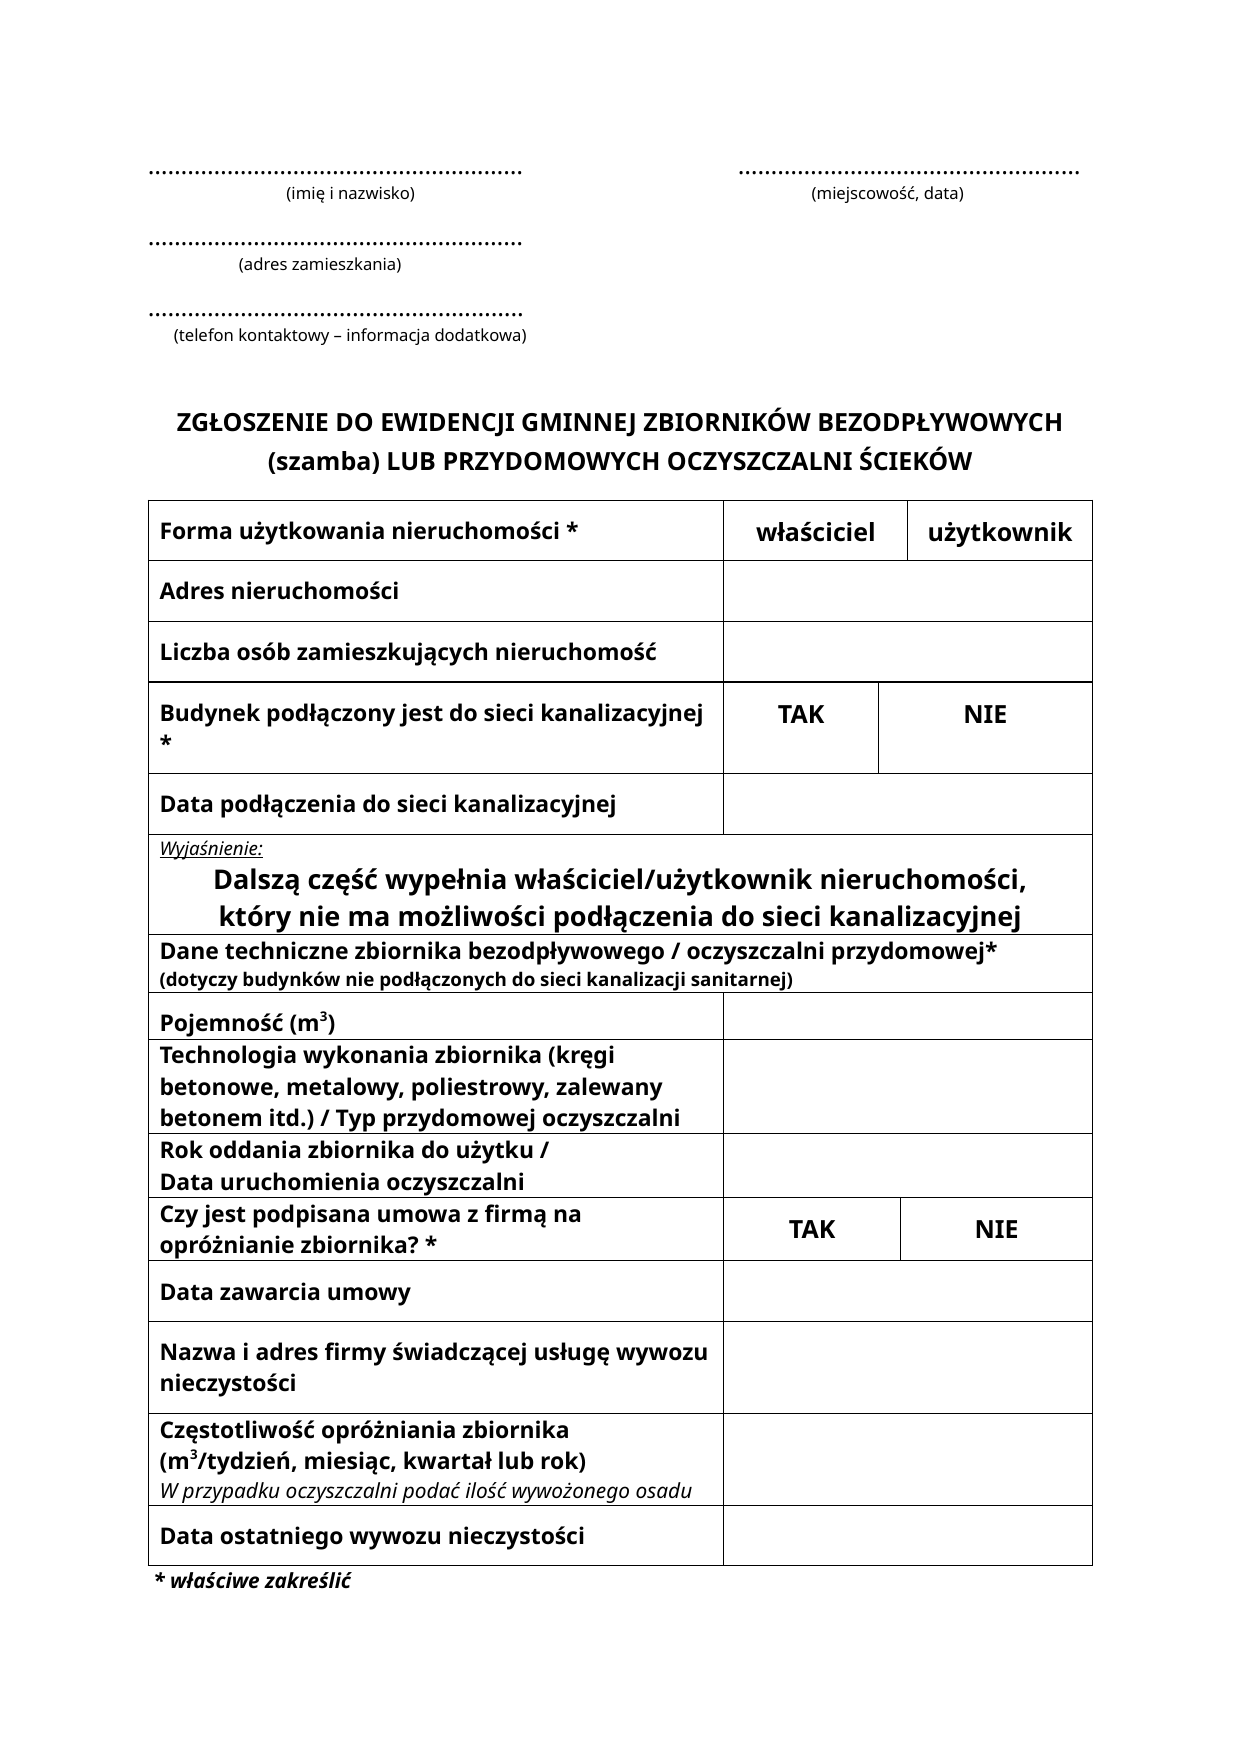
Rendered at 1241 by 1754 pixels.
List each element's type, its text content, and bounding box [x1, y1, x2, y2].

table_cell Dane techniczne zbiornika bezodpływowego / oczyszczalni przydomowej* (dotyczy budynków nie podłączonych do sieci kanalizacji sanitarnej) [149, 935, 1092, 992]
table_cell Technologia wykonania zbiornika (kręgi betonowe, metalowy, poliestrowy, zalewany betonem itd.) / Typ przydomowej oczyszczalni [149, 1040, 723, 1133]
table_cell Liczba osób zamieszkujących nieruchomość [149, 622, 723, 681]
table_cell [724, 1261, 1092, 1321]
text (adres zamieszkania) [148, 253, 1093, 275]
table_cell Data zawarcia umowy [149, 1261, 723, 1321]
table_cell [724, 1040, 1092, 1133]
table_cell Adres nieruchomości [149, 561, 723, 621]
table_cell [724, 1414, 1092, 1505]
table_cell Pojemność (m3) [149, 993, 723, 1038]
table_cell Częstotliwość opróżniania zbiornika (m3/tydzień, miesiąc, kwartał lub rok) W przypadku oczyszczalni podać ilość wywożonego osadu [149, 1414, 723, 1505]
table_header Forma użytkowania nieruchomości * [149, 501, 723, 560]
table_header użytkownik [908, 501, 1092, 560]
table_cell Wyjaśnienie: Dalszą część wypełnia właściciel/użytkownik nieruchomości, który nie ma możliwości podłączenia do sieci kanalizacyjnej [149, 835, 1092, 934]
text ………………………………………………… [148, 218, 1093, 253]
table_cell [724, 1506, 1092, 1565]
text ………………………………………………… ………….………………………………… [148, 148, 1093, 182]
text * właściwe zakreślić [148, 1566, 1093, 1595]
table_cell [724, 1322, 1092, 1413]
table_cell [724, 774, 1092, 834]
table_cell Czy jest podpisana umowa z firmą na opróżnianie zbiornika? * [149, 1198, 723, 1260]
table_cell Rok oddania zbiornika do użytku / Data uruchomienia oczyszczalni [149, 1134, 723, 1197]
table_cell [724, 1134, 1092, 1197]
text (imię i nazwisko) (miejscowość, data) [148, 182, 1093, 204]
table_cell Nazwa i adres firmy świadczącej usługę wywozu nieczystości [149, 1322, 723, 1413]
table_cell Data ostatniego wywozu nieczystości [149, 1506, 723, 1565]
table_cell TAK [724, 683, 878, 773]
text ………….…………………………...……….. [148, 289, 1093, 323]
table_cell NIE [901, 1198, 1092, 1260]
table_cell Data podłączenia do sieci kanalizacyjnej [149, 774, 723, 834]
table_cell NIE [879, 683, 1092, 773]
table_cell [724, 622, 1092, 681]
text (telefon kontaktowy – informacja dodatkowa) [148, 323, 1093, 346]
table_header właściciel [724, 501, 907, 560]
text ZGŁOSZENIE DO EWIDENCJI GMINNEJ ZBIORNIKÓW BEZODPŁYWOWYCH (szamba) LUB PRZYDOMOWYCH OCZYSZCZALNI ŚCIEKÓW [148, 405, 1093, 478]
table_cell Budynek podłączony jest do sieci kanalizacyjnej * [149, 683, 723, 773]
table_cell TAK [724, 1198, 900, 1260]
table_cell [724, 561, 1092, 621]
table_cell [724, 993, 1092, 1038]
